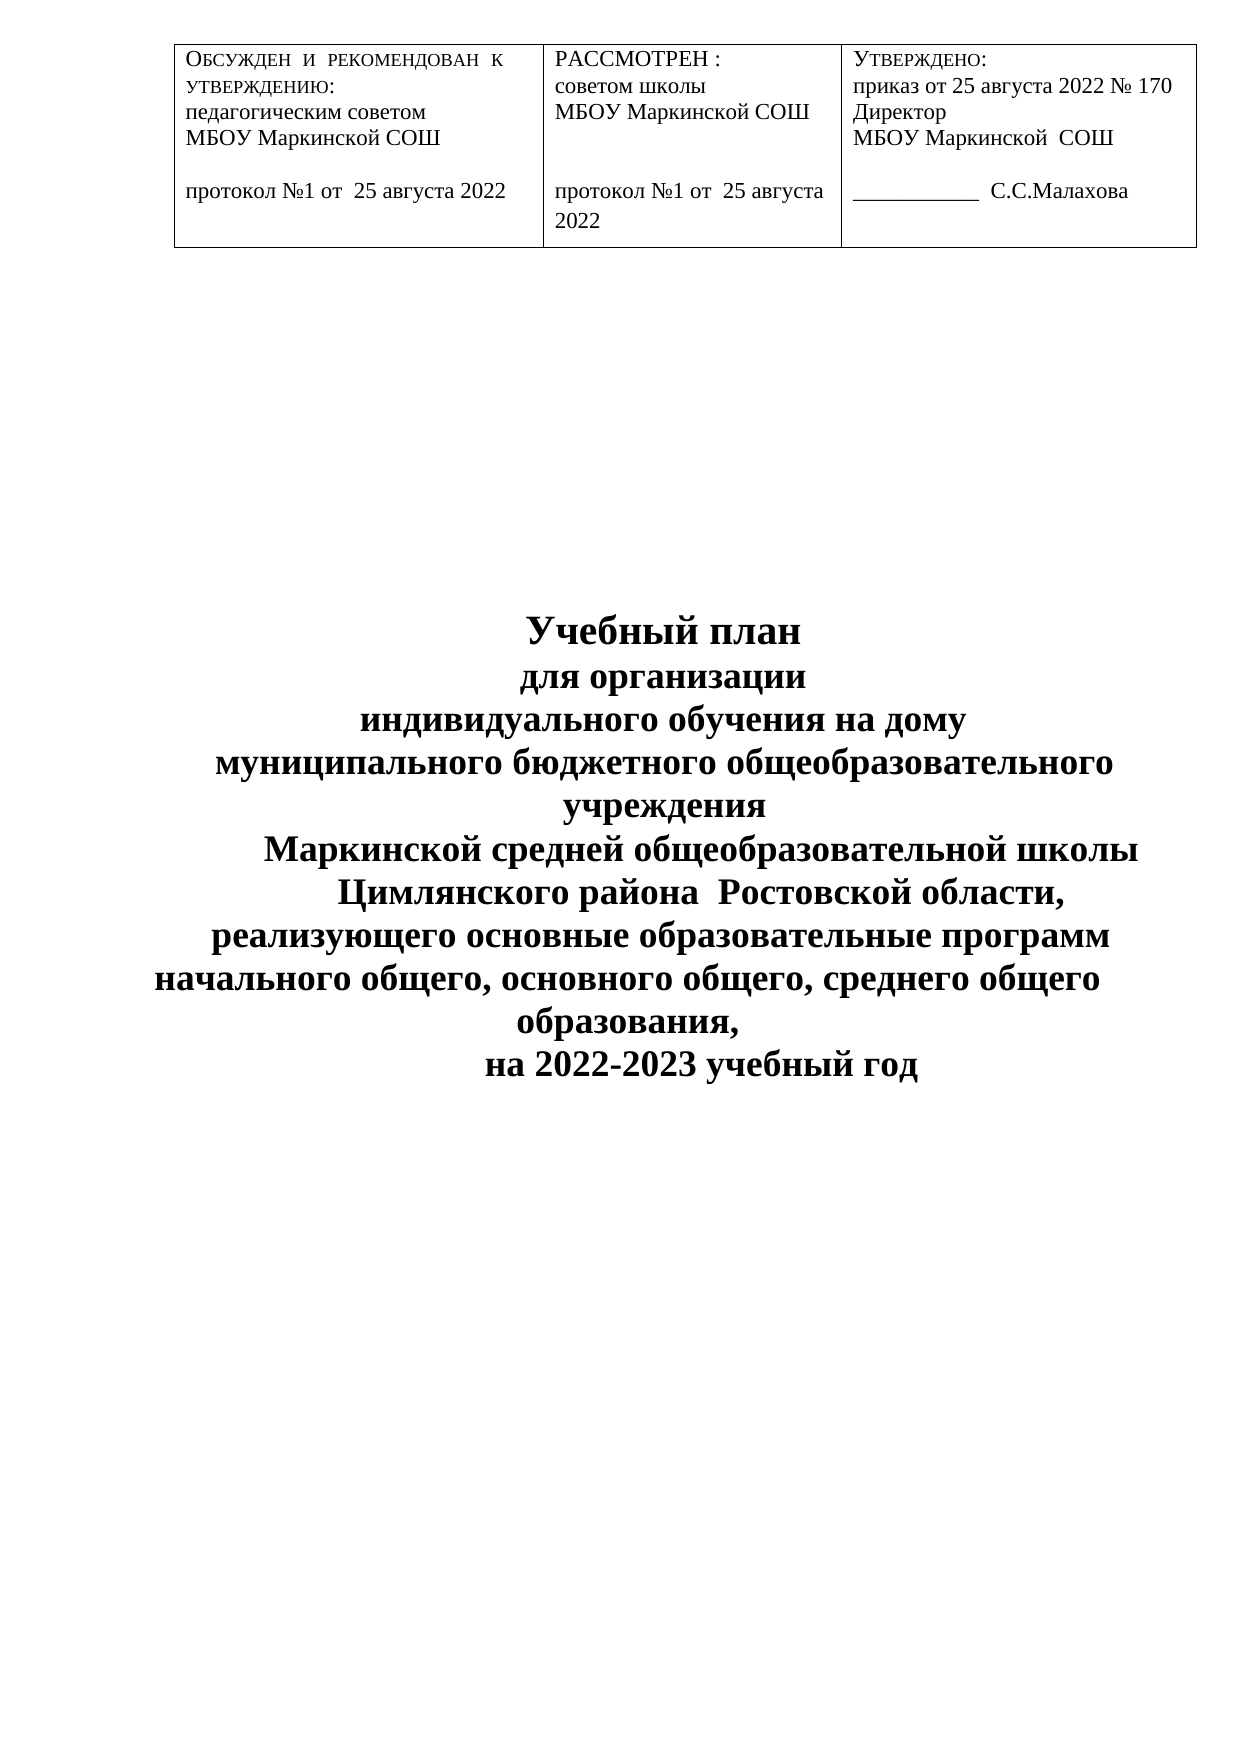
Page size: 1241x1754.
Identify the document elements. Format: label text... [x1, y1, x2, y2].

table_header Утверждено: приказ от 25 августа 2022 № 170 Директор МБОУ Маркинской СОШ ___________ С.С.Малахова [842, 45, 1196, 247]
text Цимлянского района Ростовской области, [177, 869, 1152, 912]
text Учебный план [207, 606, 1119, 653]
text муниципального бюджетного общеобразовательного учреждения [177, 740, 1152, 826]
text индивидуального обучения на дому [207, 697, 1119, 740]
text Маркинской средней общеобразовательной школы [177, 826, 1152, 869]
table_header РАССМОТРЕН : советом школы МБОУ Маркинской СОШ протокол №1 от 25 августа 2022 [544, 45, 841, 247]
text реализующего основные образовательные программ начального общего, основного общего, среднего общего образования, [29, 912, 1152, 1042]
text на 2022-2023 учебный год [177, 1042, 1152, 1085]
text для организации [207, 653, 1119, 697]
table_header Обсужден и рекомендован к утверждению: педагогическим советом МБОУ Маркинской СОШ протокол №1 от 25 августа 2022 [175, 45, 543, 247]
